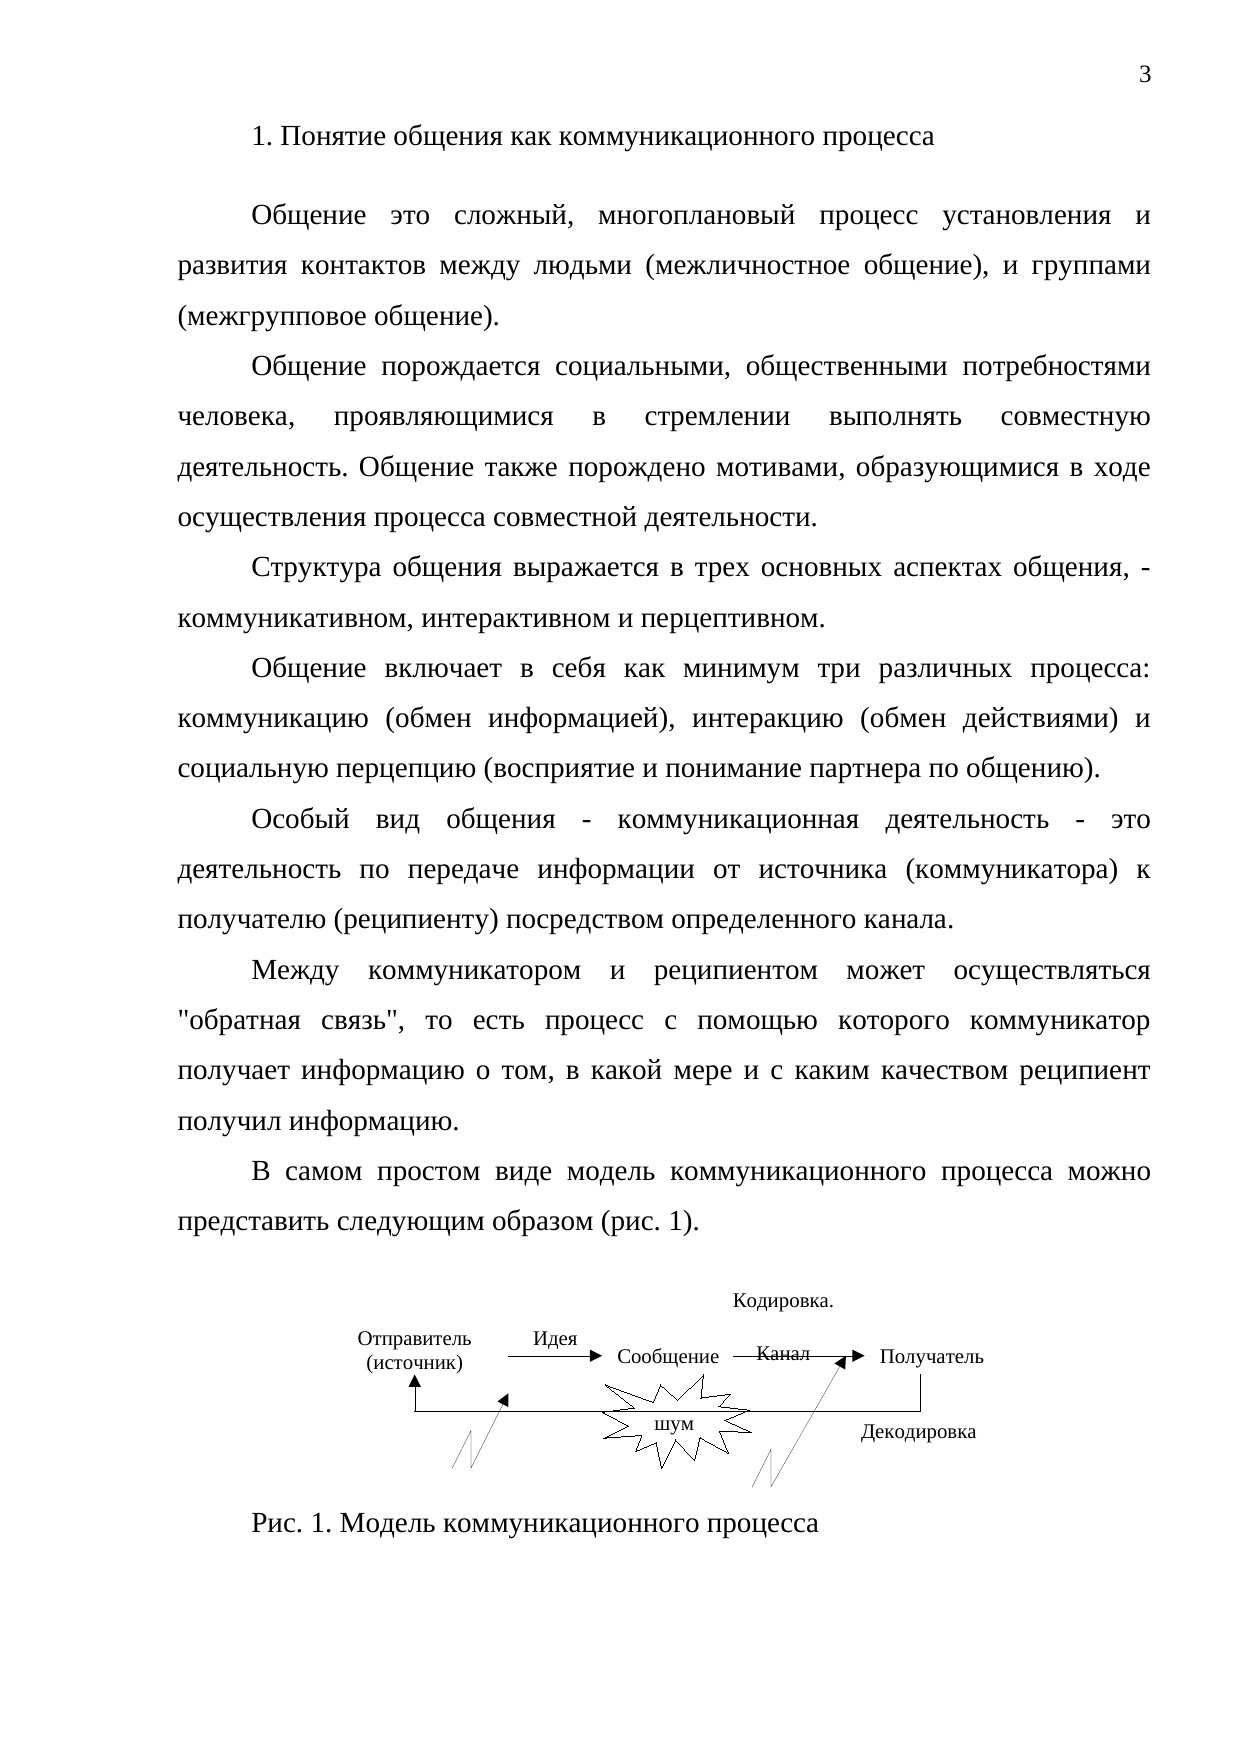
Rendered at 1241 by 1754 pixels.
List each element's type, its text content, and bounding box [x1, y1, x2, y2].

text Общение порождается социальными, общественными потребностями человека, проявляющимися в стремлении выполнять совместную деятельность. Общение также порождено мотивами, образующимися в ходе осуществления процесса совместной деятельности. [177, 348, 1152, 533]
text Структура общения выражается в трех основных аспектах общения, - коммуникативном, интерактивном и перцептивном. [177, 549, 1152, 633]
text Особый вид общения - коммуникационная деятельность - это деятельность по передаче информации от источника (коммуникатора) к получателю (реципиенту) посредством определенного канала. [177, 801, 1152, 935]
text Рис. 1. Модель коммуникационного процесса [177, 1505, 1152, 1539]
text Общение это сложный, многоплановый процесс установления и развития контактов между людьми (межличностное общение), и группами (межгрупповое общение). [177, 197, 1152, 331]
text Между коммуникатором и реципиентом может осуществляться "обратная связь", то есть процесс с помощью которого коммуникатор получает информацию о том, в какой мере и с каким качеством реципиент получил информацию. [177, 952, 1152, 1136]
text Общение включает в себя как минимум три различных процесса: коммуникацию (обмен информацией), интеракцию (обмен действиями) и социальную перцепцию (восприятие и понимание партнера по общению). [177, 650, 1152, 784]
text 1. Понятие общения как коммуникационного процесса [177, 118, 1152, 152]
text В самом простом виде модель коммуникационного процесса можно представить следующим образом (рис. 1). [177, 1153, 1152, 1237]
